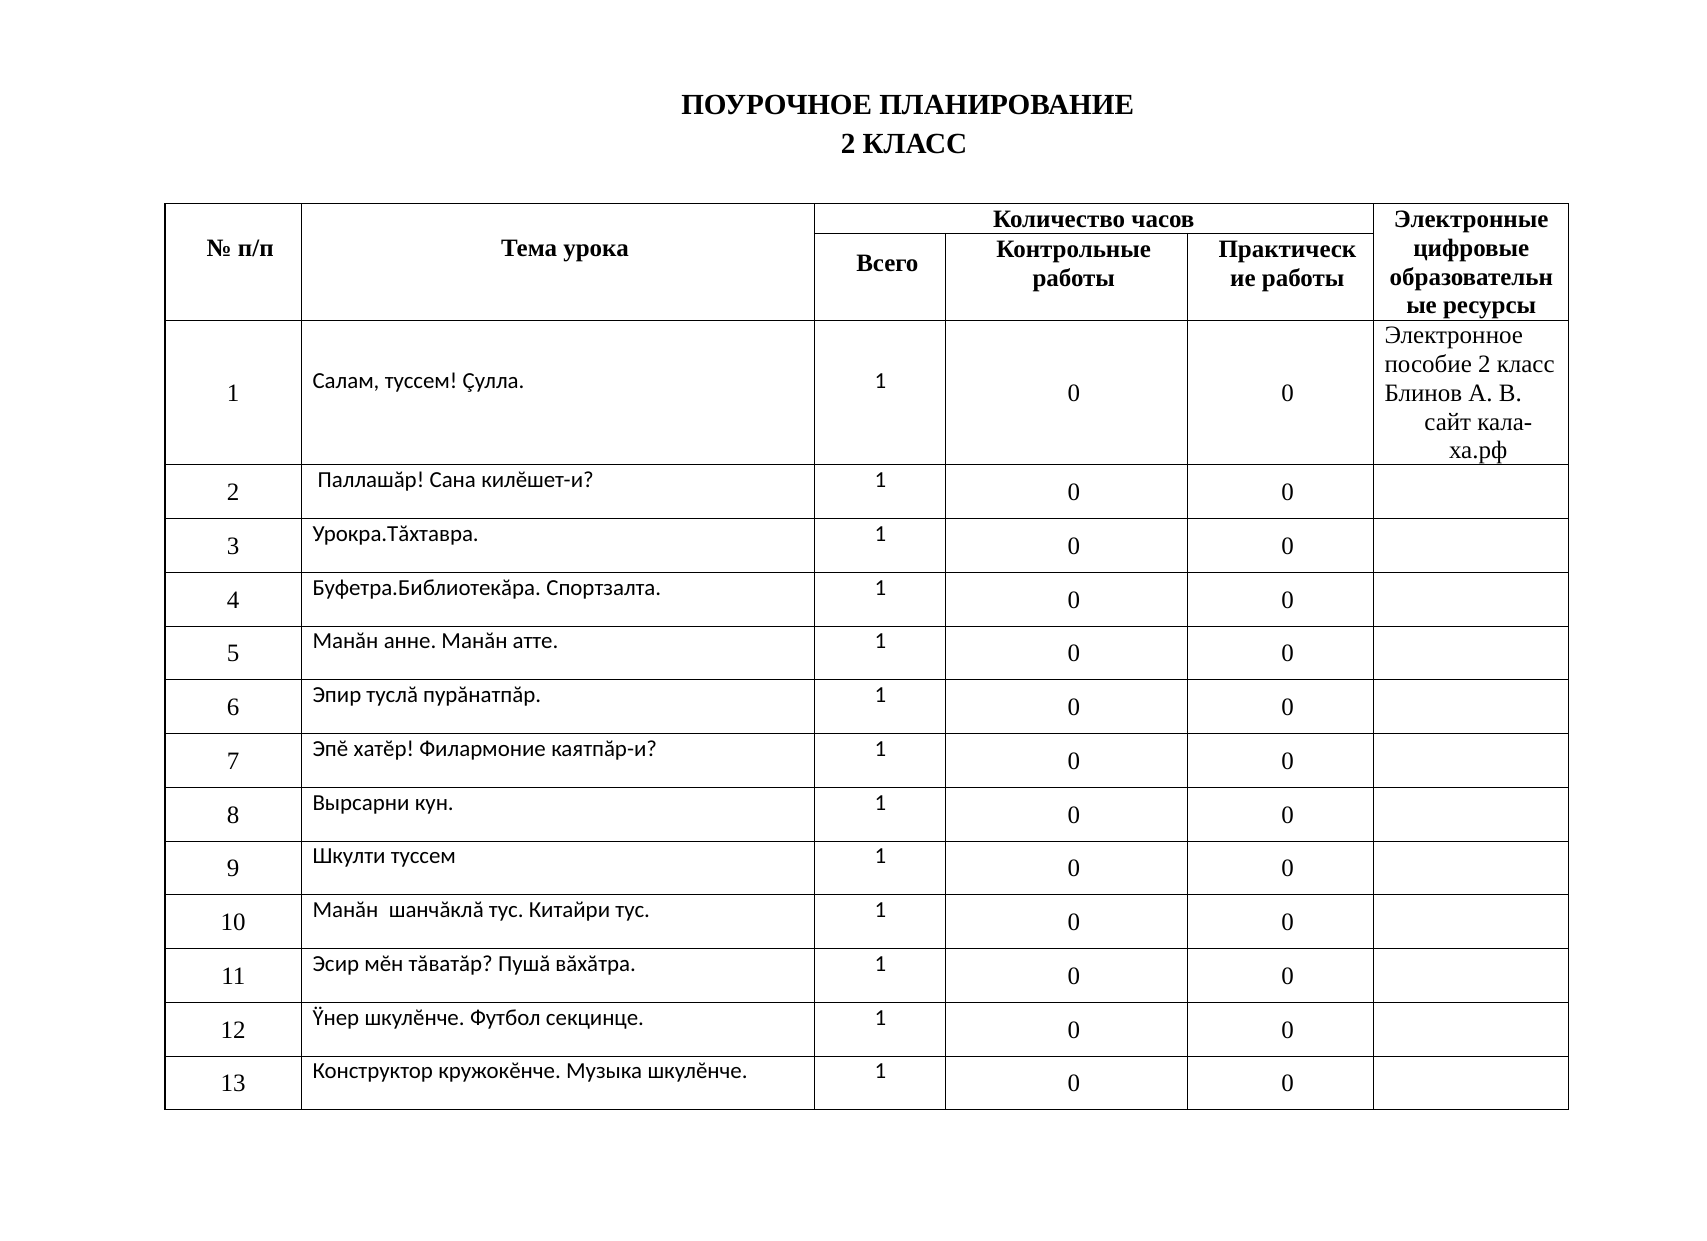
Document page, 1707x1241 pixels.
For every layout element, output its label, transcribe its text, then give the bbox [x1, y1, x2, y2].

table_cell 0 [946, 949, 1187, 1002]
table_cell 1 [815, 627, 945, 679]
table_cell Шкулти туссем [302, 842, 814, 894]
table_cell 12 [166, 1003, 301, 1056]
table_cell Всего [815, 234, 945, 319]
table_cell Практические работы [1188, 234, 1373, 319]
table_cell [1374, 734, 1568, 787]
table_cell Паллашăр! Сана килĕшет-и? [302, 465, 814, 518]
table_cell 1 [815, 842, 945, 894]
table_cell 0 [1188, 465, 1373, 518]
table_cell 2 [166, 465, 301, 518]
text ПОУРОЧНОЕ ПЛАНИРОВАНИЕ [190, 87, 1618, 121]
table_cell 0 [1188, 895, 1373, 948]
table_cell 0 [946, 1003, 1187, 1056]
table_cell 0 [946, 1057, 1187, 1109]
table_cell 0 [946, 519, 1187, 572]
table_cell 0 [946, 842, 1187, 894]
table_cell 0 [946, 627, 1187, 679]
table_cell 1 [815, 734, 945, 787]
table_cell Урокра.Тăхтавра. [302, 519, 814, 572]
table_cell 1 [815, 680, 945, 733]
table_cell 1 [815, 1057, 945, 1109]
table_cell 1 [166, 321, 301, 464]
table_cell 1 [815, 519, 945, 572]
table_cell Салам, туссем! Çулла. [302, 321, 814, 464]
table_cell 0 [946, 573, 1187, 626]
table_cell Манăн шанчăклă тус. Китайри тус. [302, 895, 814, 948]
table_cell 0 [1188, 949, 1373, 1002]
table_cell 13 [166, 1057, 301, 1109]
table_header № п/п [166, 204, 301, 319]
table_cell [1374, 680, 1568, 733]
table_cell [1374, 788, 1568, 841]
table_cell 1 [815, 573, 945, 626]
table_header Электронные цифровые образовательные ресурсы [1374, 204, 1568, 319]
table_cell [1374, 465, 1568, 518]
table_cell 0 [946, 321, 1187, 464]
table_cell Вырсарни кун. [302, 788, 814, 841]
table_cell [1374, 1057, 1568, 1109]
table_cell 1 [815, 1003, 945, 1056]
table_cell 5 [166, 627, 301, 679]
table_cell [1374, 895, 1568, 948]
table_cell Эсир мĕн тăватăр? Пушă вăхăтра. [302, 949, 814, 1002]
table_cell 0 [1188, 573, 1373, 626]
table_cell 0 [946, 895, 1187, 948]
table_cell Эпир туслă пурăнатпăр. [302, 680, 814, 733]
table_cell 8 [166, 788, 301, 841]
table_cell 0 [1188, 627, 1373, 679]
table_cell Ÿнер шкулĕнче. Футбол секцинце. [302, 1003, 814, 1056]
table_cell 0 [1188, 1057, 1373, 1109]
table_cell 0 [1188, 519, 1373, 572]
table_cell 0 [1188, 321, 1373, 464]
table_cell 0 [946, 680, 1187, 733]
table_cell Эпĕ хатĕр! Филармоние каятпăр-и? [302, 734, 814, 787]
table_cell 4 [166, 573, 301, 626]
table_cell 6 [166, 680, 301, 733]
table_cell 0 [946, 465, 1187, 518]
table_cell 0 [946, 734, 1187, 787]
table_cell 0 [1188, 1003, 1373, 1056]
table_cell [1374, 949, 1568, 1002]
table_cell Манăн анне. Манăн атте. [302, 627, 814, 679]
table_cell 1 [815, 949, 945, 1002]
table_cell 9 [166, 842, 301, 894]
table_cell 0 [946, 788, 1187, 841]
table_cell 0 [1188, 788, 1373, 841]
table_cell 1 [815, 321, 945, 464]
table_cell 7 [166, 734, 301, 787]
table_cell 1 [815, 788, 945, 841]
table_cell [1374, 627, 1568, 679]
table_cell 1 [815, 465, 945, 518]
table_cell [1374, 573, 1568, 626]
table_cell Электронное пособие 2 класс Блинов А. В. сайт кала-ха.рф [1374, 321, 1568, 464]
table_cell [1374, 842, 1568, 894]
table_header Количество часов [815, 204, 1373, 233]
table_cell 0 [1188, 734, 1373, 787]
table_cell Конструктор кружокĕнче. Музыка шкулĕнче. [302, 1057, 814, 1109]
table_cell 11 [166, 949, 301, 1002]
table_cell [1374, 1003, 1568, 1056]
table_cell 10 [166, 895, 301, 948]
table_cell [1374, 519, 1568, 572]
table_cell 0 [1188, 842, 1373, 894]
table_cell 3 [166, 519, 301, 572]
table_cell Контрольные работы [946, 234, 1187, 319]
text 2 КЛАСС [190, 126, 1618, 159]
table_cell 1 [815, 895, 945, 948]
table_cell Буфетра.Библиотекăра. Спортзалта. [302, 573, 814, 626]
table_cell 0 [1188, 680, 1373, 733]
table_header Тема урока [302, 204, 814, 319]
